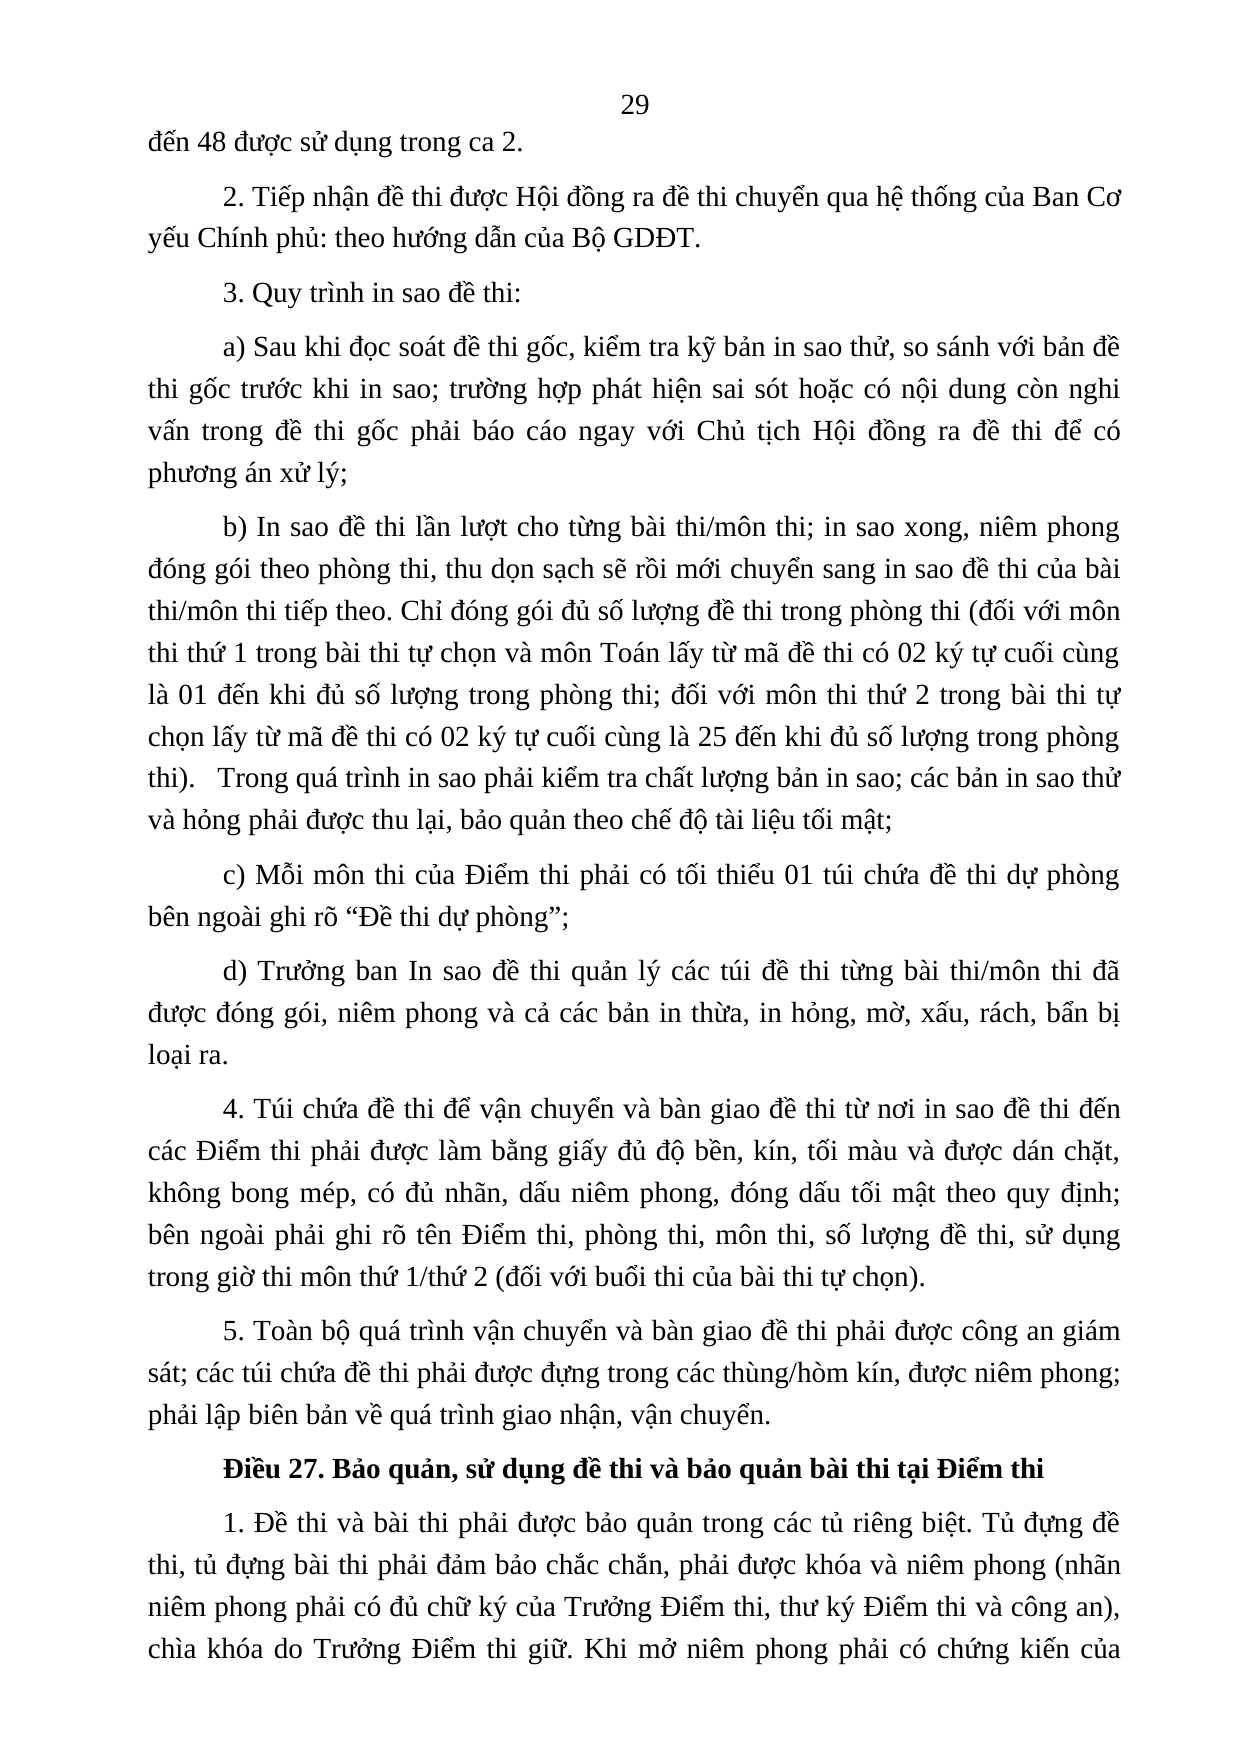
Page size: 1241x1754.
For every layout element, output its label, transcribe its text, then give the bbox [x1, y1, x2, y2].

text 3. Quy trình in sao đề thi: [148, 275, 1122, 308]
text d) Trưởng ban In sao đề thi quản lý các túi đề thi từng bài thi/môn thi đã được đóng gói, niêm phong và cả các bản in thừa, in hỏng, mờ, xấu, rách, bẩn bị loại ra. [148, 953, 1122, 1070]
text 5. Toàn bộ quá trình vận chuyển và bàn giao đề thi phải được công an giám sát; các túi chứa đề thi phải được đựng trong các thùng/hòm kín, được niêm phong; phải lập biên bản về quá trình giao nhận, vận chuyển. [148, 1313, 1122, 1430]
text Điều 27. Bảo quản, sử dụng đề thi và bảo quản bài thi tại Điểm thi [148, 1451, 1122, 1485]
text 4. Túi chứa đề thi để vận chuyển và bàn giao đề thi từ nơi in sao đề thi đến các Điểm thi phải được làm bằng giấy đủ độ bền, kín, tối màu và được dán chặt, không bong mép, có đủ nhãn, dấu niêm phong, đóng dấu tối mật theo quy định; bên ngoài phải ghi rõ tên Điểm thi, phòng thi, môn thi, số lượng đề thi, sử dụng trong giờ thi môn thứ 1/thứ 2 (đối với buổi thi của bài thi tự chọn). [148, 1091, 1122, 1292]
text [148, 124, 1122, 158]
text 2. Tiếp nhận đề thi được Hội đồng ra đề thi chuyển qua hệ thống của Ban Cơ yếu Chính phủ: theo hướng dẫn của Bộ GDĐT. [148, 179, 1122, 254]
text a) Sau khi đọc soát đề thi gốc, kiểm tra kỹ bản in sao thử, so sánh với bản đề thi gốc trước khi in sao; trường hợp phát hiện sai sót hoặc có nội dung còn nghi vấn trong đề thi gốc phải báo cáo ngay với Chủ tịch Hội đồng ra đề thi để có phương án xử lý; [148, 329, 1122, 488]
text c) Mỗi môn thi của Điểm thi phải có tối thiểu 01 túi chứa đề thi dự phòng bên ngoài ghi rõ “Đề thi dự phòng”; [148, 857, 1122, 932]
text b) In sao đề thi lần lượt cho từng bài thi/môn thi; in sao xong, niêm phong đóng gói theo phòng thi, thu dọn sạch sẽ rồi mới chuyển sang in sao đề thi của bài thi/môn thi tiếp theo. Chỉ đóng gói đủ số lượng đề thi trong phòng thi (đối với môn thi thứ 1 trong bài thi tự chọn và môn Toán lấy từ mã đề thi có 02 ký tự cuối cùng là 01 đến khi đủ số lượng trong phòng thi; đối với môn thi thứ 2 trong bài thi tự chọn lấy từ mã đề thi có 02 ký tự cuối cùng là 25 đến khi đủ số lượng trong phòng thi). Trong quá trình in sao phải kiểm tra chất lượng bản in sao; các bản in sao thử và hỏng phải được thu lại, bảo quản theo chế độ tài liệu tối mật; [148, 509, 1122, 836]
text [148, 1506, 1122, 1665]
